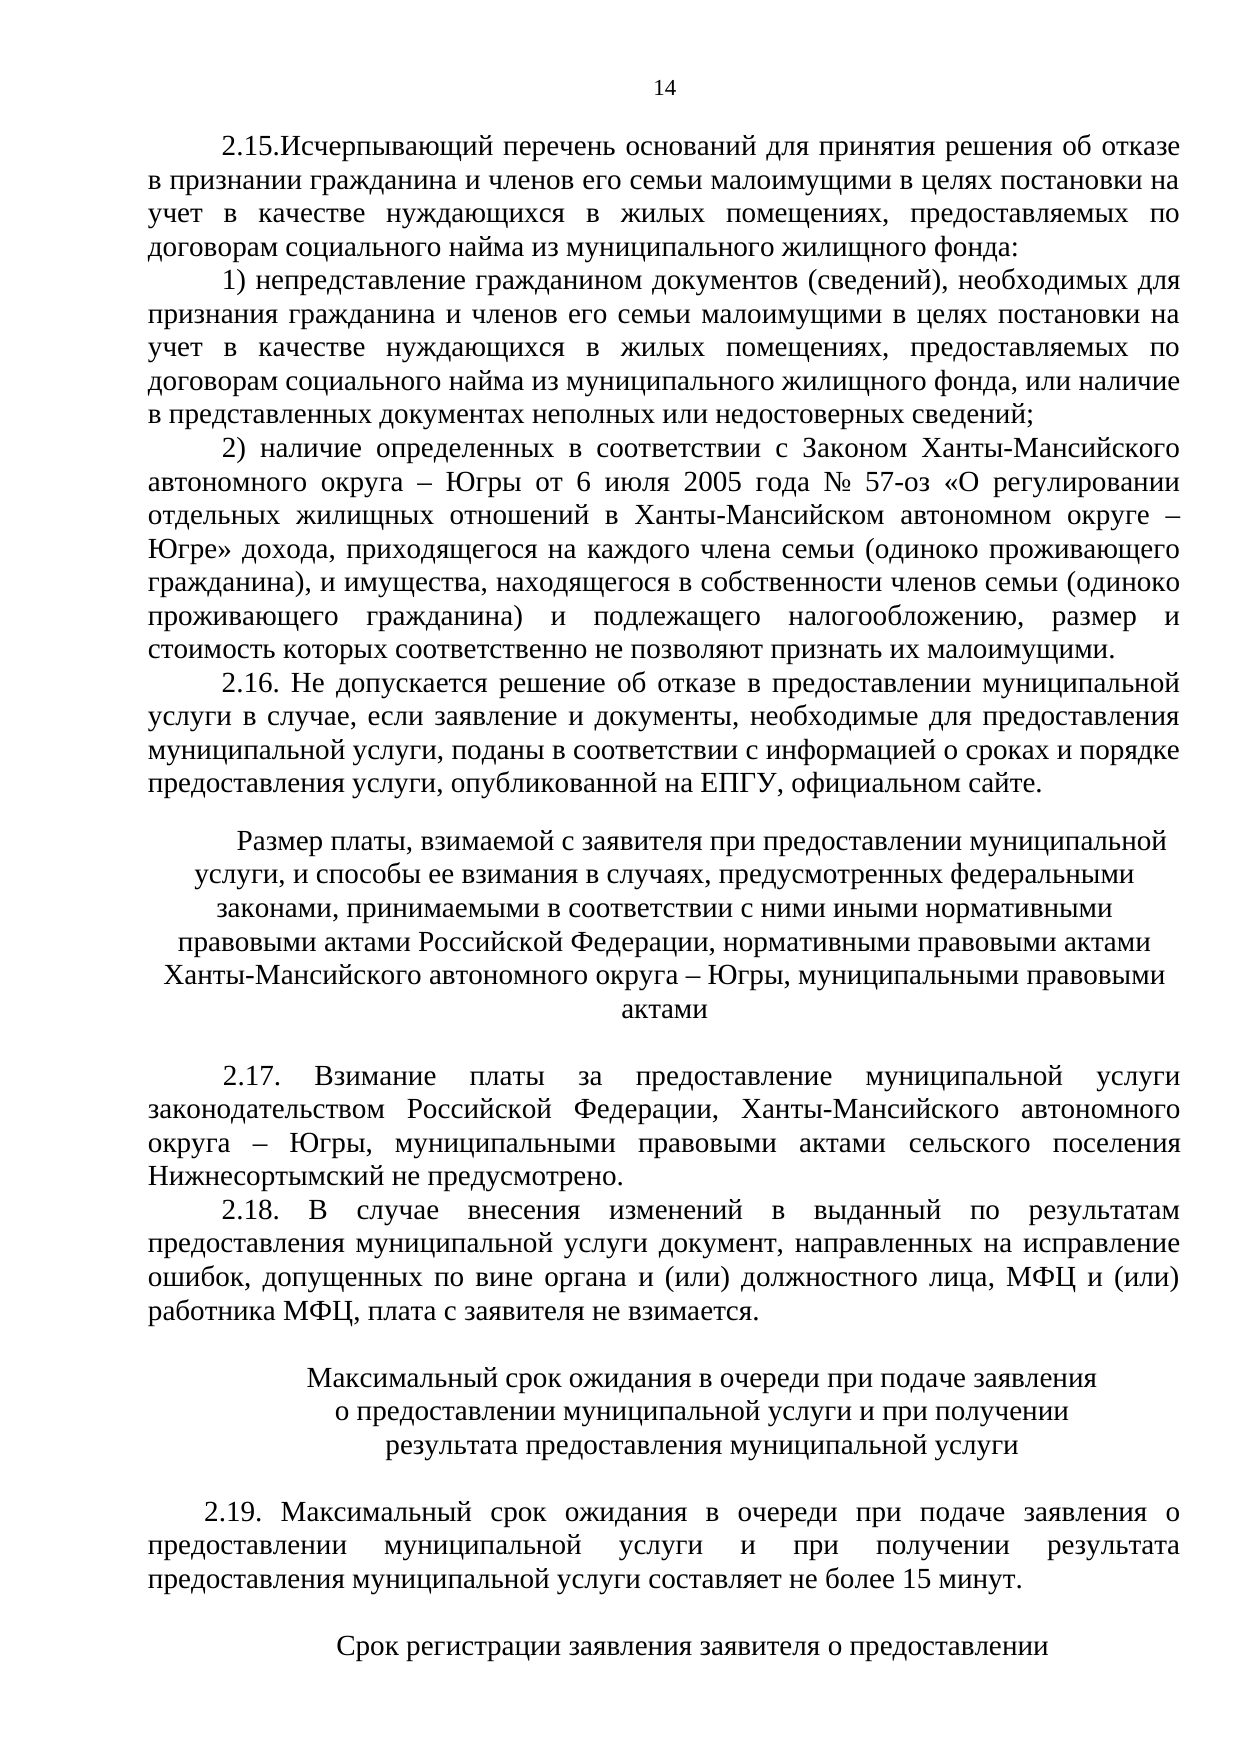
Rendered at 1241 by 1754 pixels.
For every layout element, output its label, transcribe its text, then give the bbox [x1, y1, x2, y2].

text 2.18. В случае внесения изменений в выданный по результатам предоставления муниципальной услуги документ, направленных на исправление ошибок, допущенных по вине органа и (или) должностного лица, МФЦ и (или) работника МФЦ, плата с заявителя не взимается. [148, 1192, 1181, 1326]
text 1) непредставление гражданином документов (сведений), необходимых для признания гражданина и членов его семьи малоимущими в целях постановки на учет в качестве нуждающихся в жилых помещениях, предоставляемых по договорам социального найма из муниципального жилищного фонда, или наличие в представленных документах неполных или недостоверных сведений; [148, 262, 1181, 430]
text 2.17. Взимание платы за предоставление муниципальной услуги законодательством Российской Федерации, Ханты-Мансийского автономного округа – Югры, муниципальными правовыми актами сельского поселения Нижнесортымский не предусмотрено. [148, 1058, 1181, 1192]
text 2.19. Максимальный срок ожидания в очереди при подаче заявления о предоставлении муниципальной услуги и при получении результата предоставления муниципальной услуги составляет не более 15 минут. [148, 1494, 1181, 1594]
text результата предоставления муниципальной услуги [148, 1427, 1181, 1460]
text Максимальный срок ожидания в очереди при подаче заявления [148, 1360, 1181, 1393]
text Размер платы, взимаемой с заявителя при предоставлении муниципальной услуги, и способы ее взимания в случаях, предусмотренных федеральными законами, принимаемыми в соответствии с ними иными нормативными правовыми актами Российской Федерации, нормативными правовыми актами Ханты-Мансийского автономного округа – Югры, муниципальными правовыми актами [148, 823, 1181, 1024]
text о предоставлении муниципальной услуги и при получении [148, 1393, 1181, 1427]
text 2.16. Не допускается решение об отказе в предоставлении муниципальной услуги в случае, если заявление и документы, необходимые для предоставления муниципальной услуги, поданы в соответствии с информацией о сроках и порядке предоставления услуги, опубликованной на ЕПГУ, официальном сайте. [148, 665, 1181, 799]
text 2) наличие определенных в соответствии с Законом Ханты-Мансийского автономного округа – Югры от 6 июля 2005 года № 57-оз «О регулировании отдельных жилищных отношений в Ханты-Мансийском автономном округе – Югре» дохода, приходящегося на каждого члена семьи (одиноко проживающего гражданина), и имущества, находящегося в собственности членов семьи (одиноко проживающего гражданина) и подлежащего налогообложению, размер и стоимость которых соответственно не позволяют признать их малоимущими. [148, 430, 1181, 665]
text Срок регистрации заявления заявителя о предоставлении [148, 1628, 1181, 1662]
text 2.15.Исчерпывающий перечень оснований для принятия решения об отказе в признании гражданина и членов его семьи малоимущими в целях постановки на учет в качестве нуждающихся в жилых помещениях, предоставляемых по договорам социального найма из муниципального жилищного фонда: [148, 128, 1181, 262]
